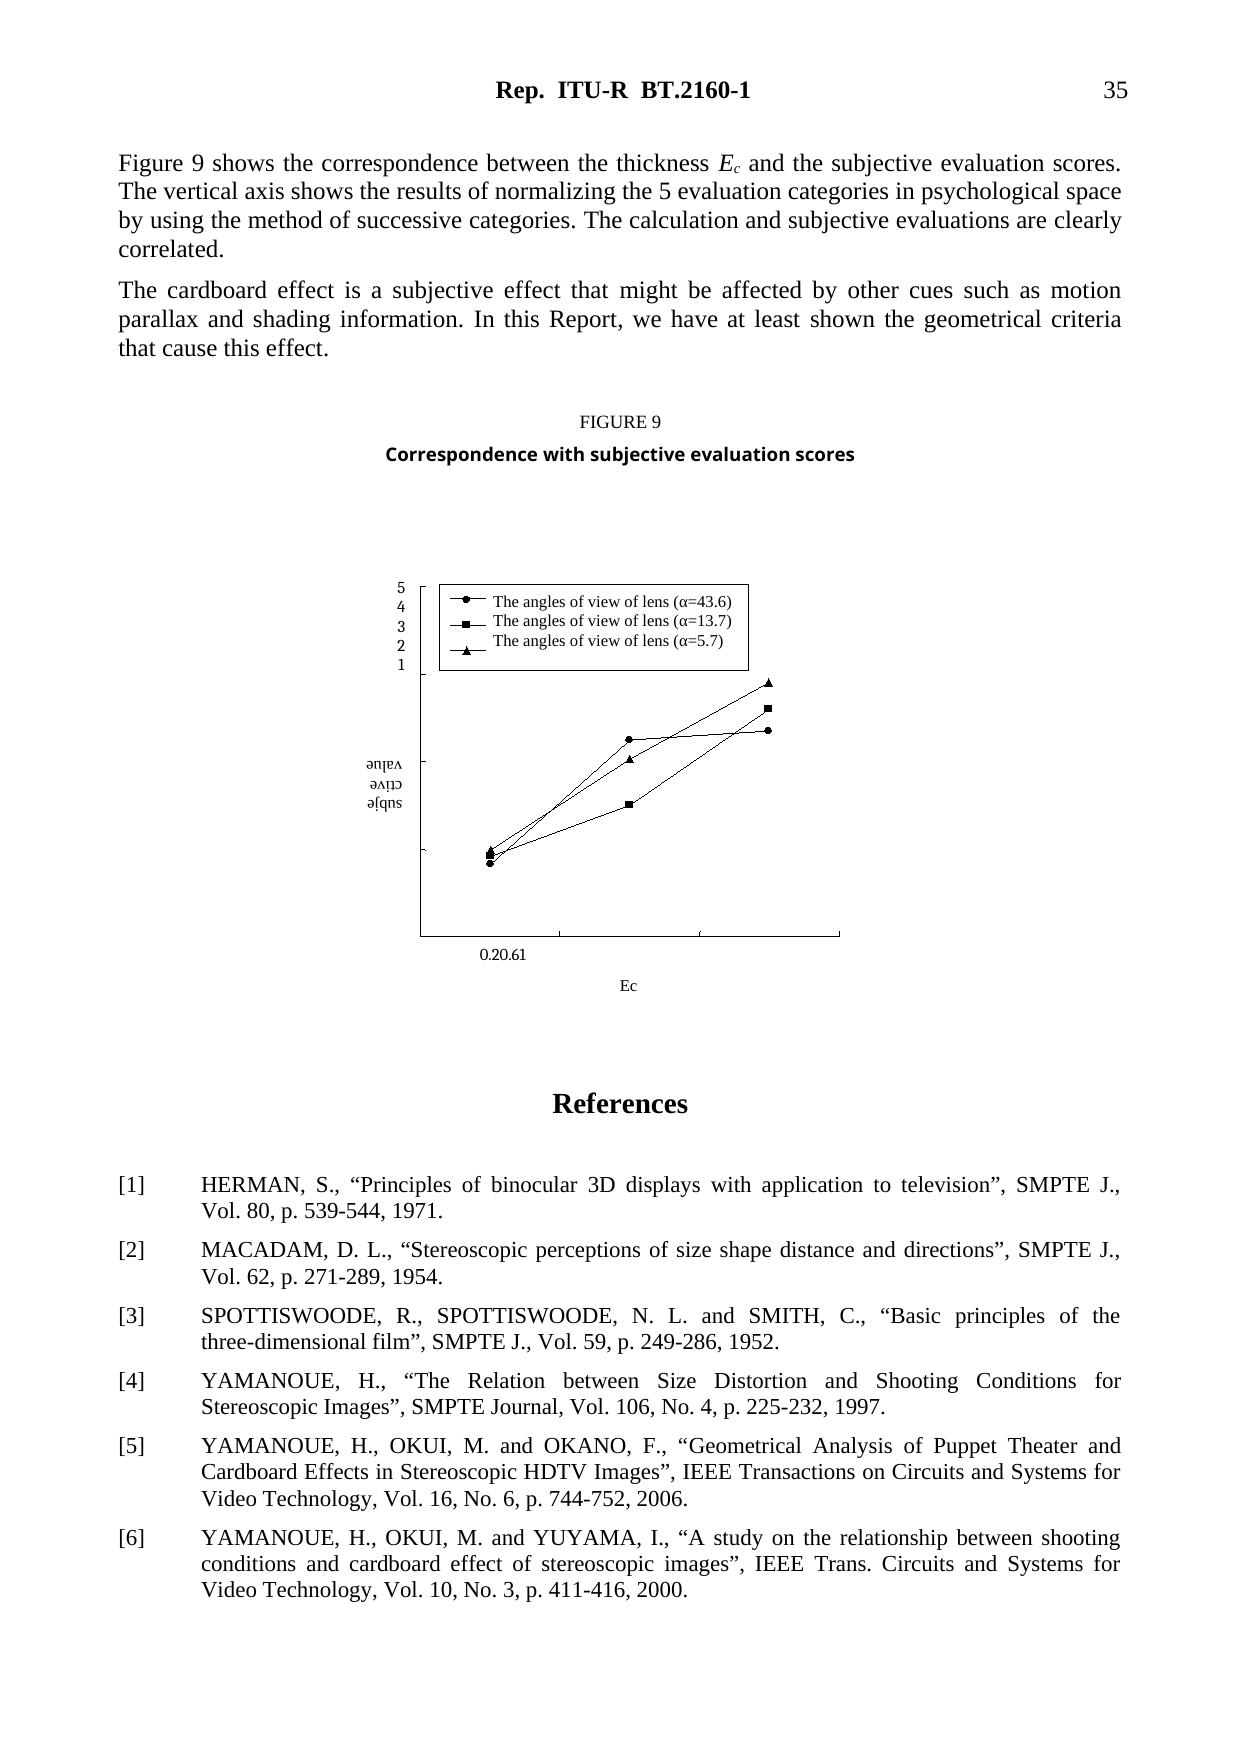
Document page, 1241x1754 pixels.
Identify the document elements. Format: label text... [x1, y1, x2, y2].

text [1] HERMAN, S., “Principles of binocular 3D displays with application to television”, SMPTE J., Vol. 80, p. 539-544, 1971. [118, 1171, 1122, 1224]
text [6] YAMANOUE, H., OKUI, M. and YUYAMA, I., “A study on the relationship between shooting conditions and cardboard effect of stereoscopic images”, IEEE Trans. Circuits and Systems for Video Technology, Vol. 10, No. 3, p. 411-416, 2000. [118, 1524, 1122, 1603]
text [5] YAMANOUE, H., OKUI, M. and OKANO, F., “Geometrical Analysis of Puppet Theater and Cardboard Effects in Stereoscopic HDTV Images”, IEEE Transactions on Circuits and Systems for Video Technology, Vol. 16, No. 6, p. 744-752, 2006. [118, 1432, 1122, 1511]
text The cardboard effect is a subjective effect that might be affected by other cues such as motion parallax and shading information. In this Report, we have at least shown the geometrical criteria that cause this effect. [118, 275, 1122, 361]
text [4] YAMANOUE, H., “The Relation between Size Distortion and Shooting Conditions for Stereoscopic Images”, SMPTE Journal, Vol. 106, No. 4, p. 225-232, 1997. [118, 1367, 1122, 1419]
text FigURE 9 [118, 411, 1122, 433]
title Correspondence with subjective evaluation scores [118, 441, 1122, 467]
text [3] SPOTTISWOODE, R., SPOTTISWOODE, N. L. and SMITH, C., “Basic principles of the three-dimensional film”, SMPTE J., Vol. 59, p. 249-286, 1952. [118, 1302, 1122, 1354]
text [2] MACADAM, D. L., “Stereoscopic perceptions of size shape distance and directions”, SMPTE J., Vol. 62, p. 271-289, 1954. [118, 1236, 1122, 1289]
text Figure 9 shows the correspondence between the thickness Ec and the subjective evaluation scores. The vertical axis shows the results of normalizing the 5 evaluation categories in psychological space by using the method of successive categories. The calculation and subjective evaluations are clearly correlated. [118, 148, 1122, 263]
title References [118, 1086, 1122, 1120]
